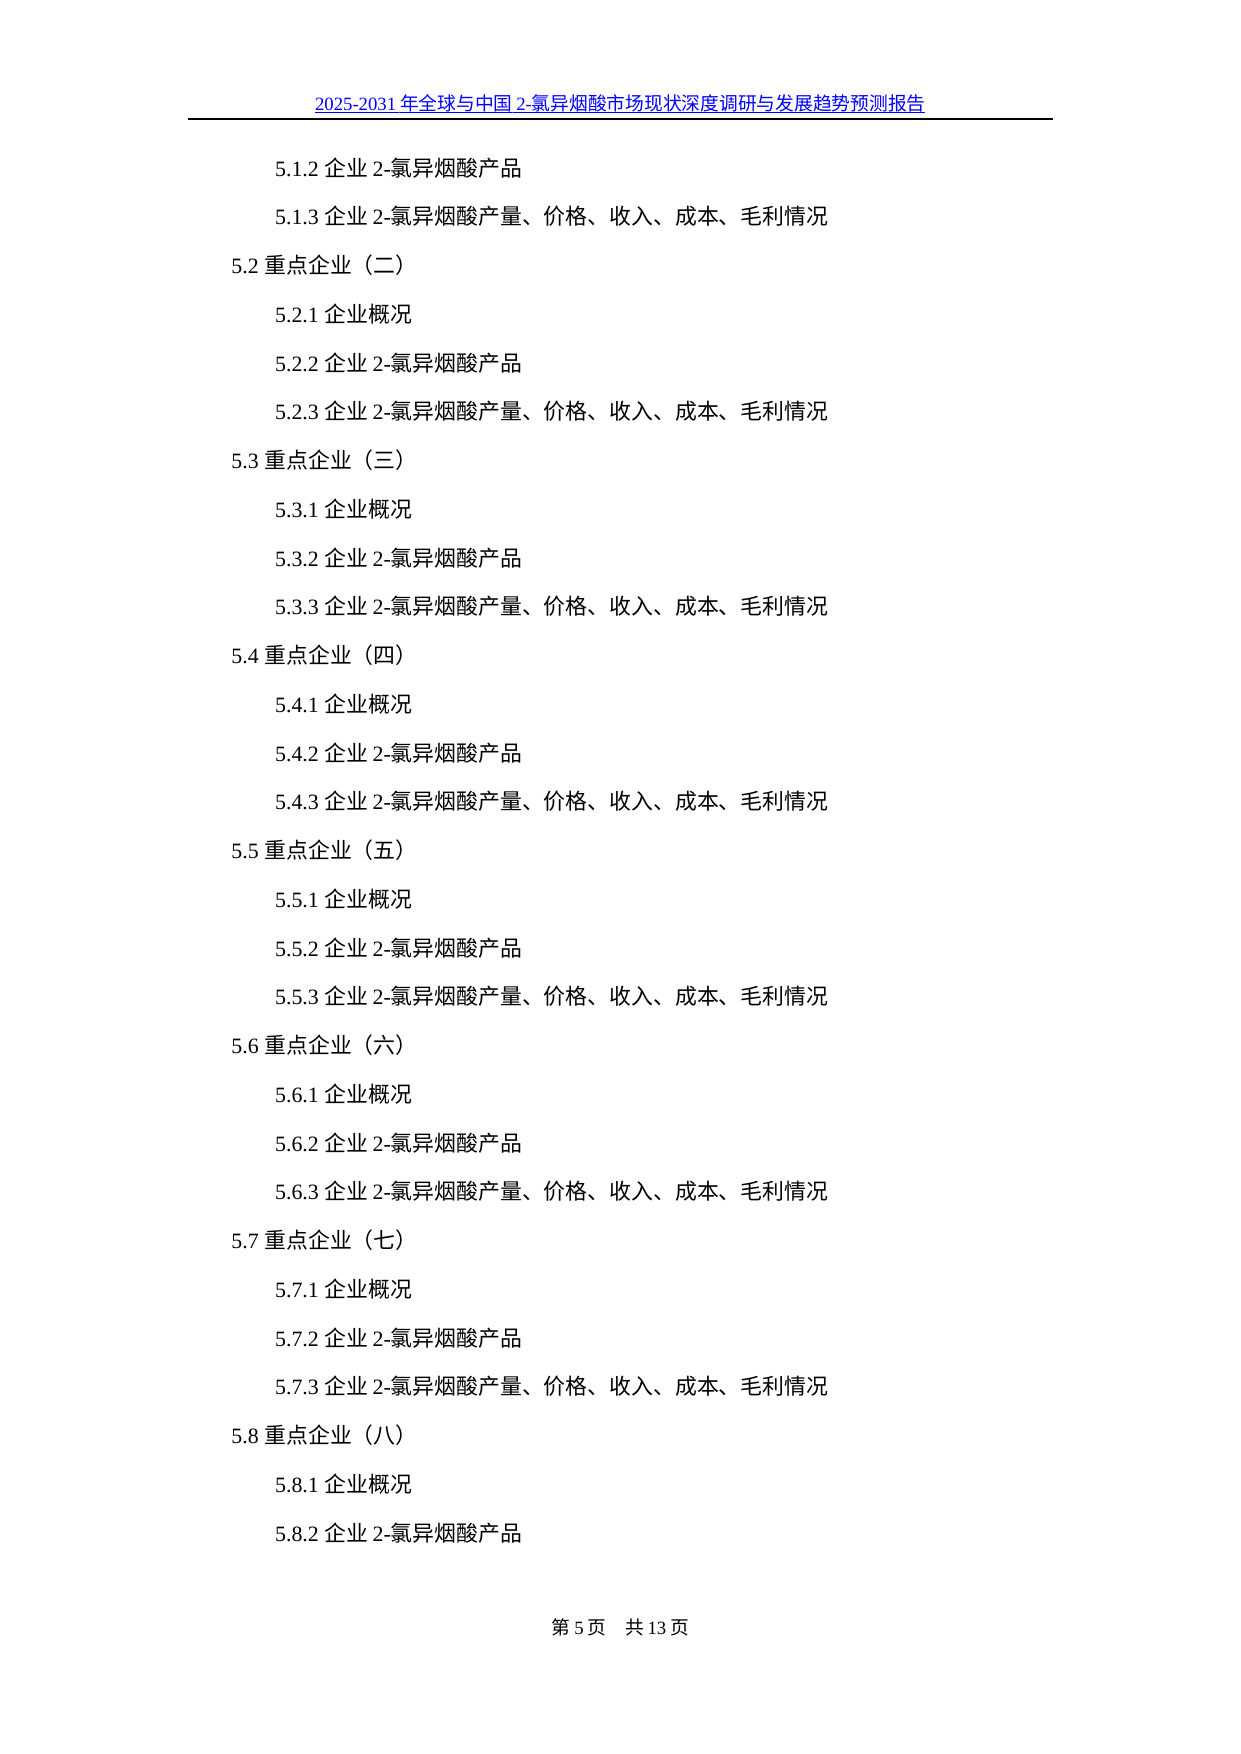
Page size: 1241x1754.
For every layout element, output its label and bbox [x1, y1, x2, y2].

text [187, 150, 1053, 1548]
